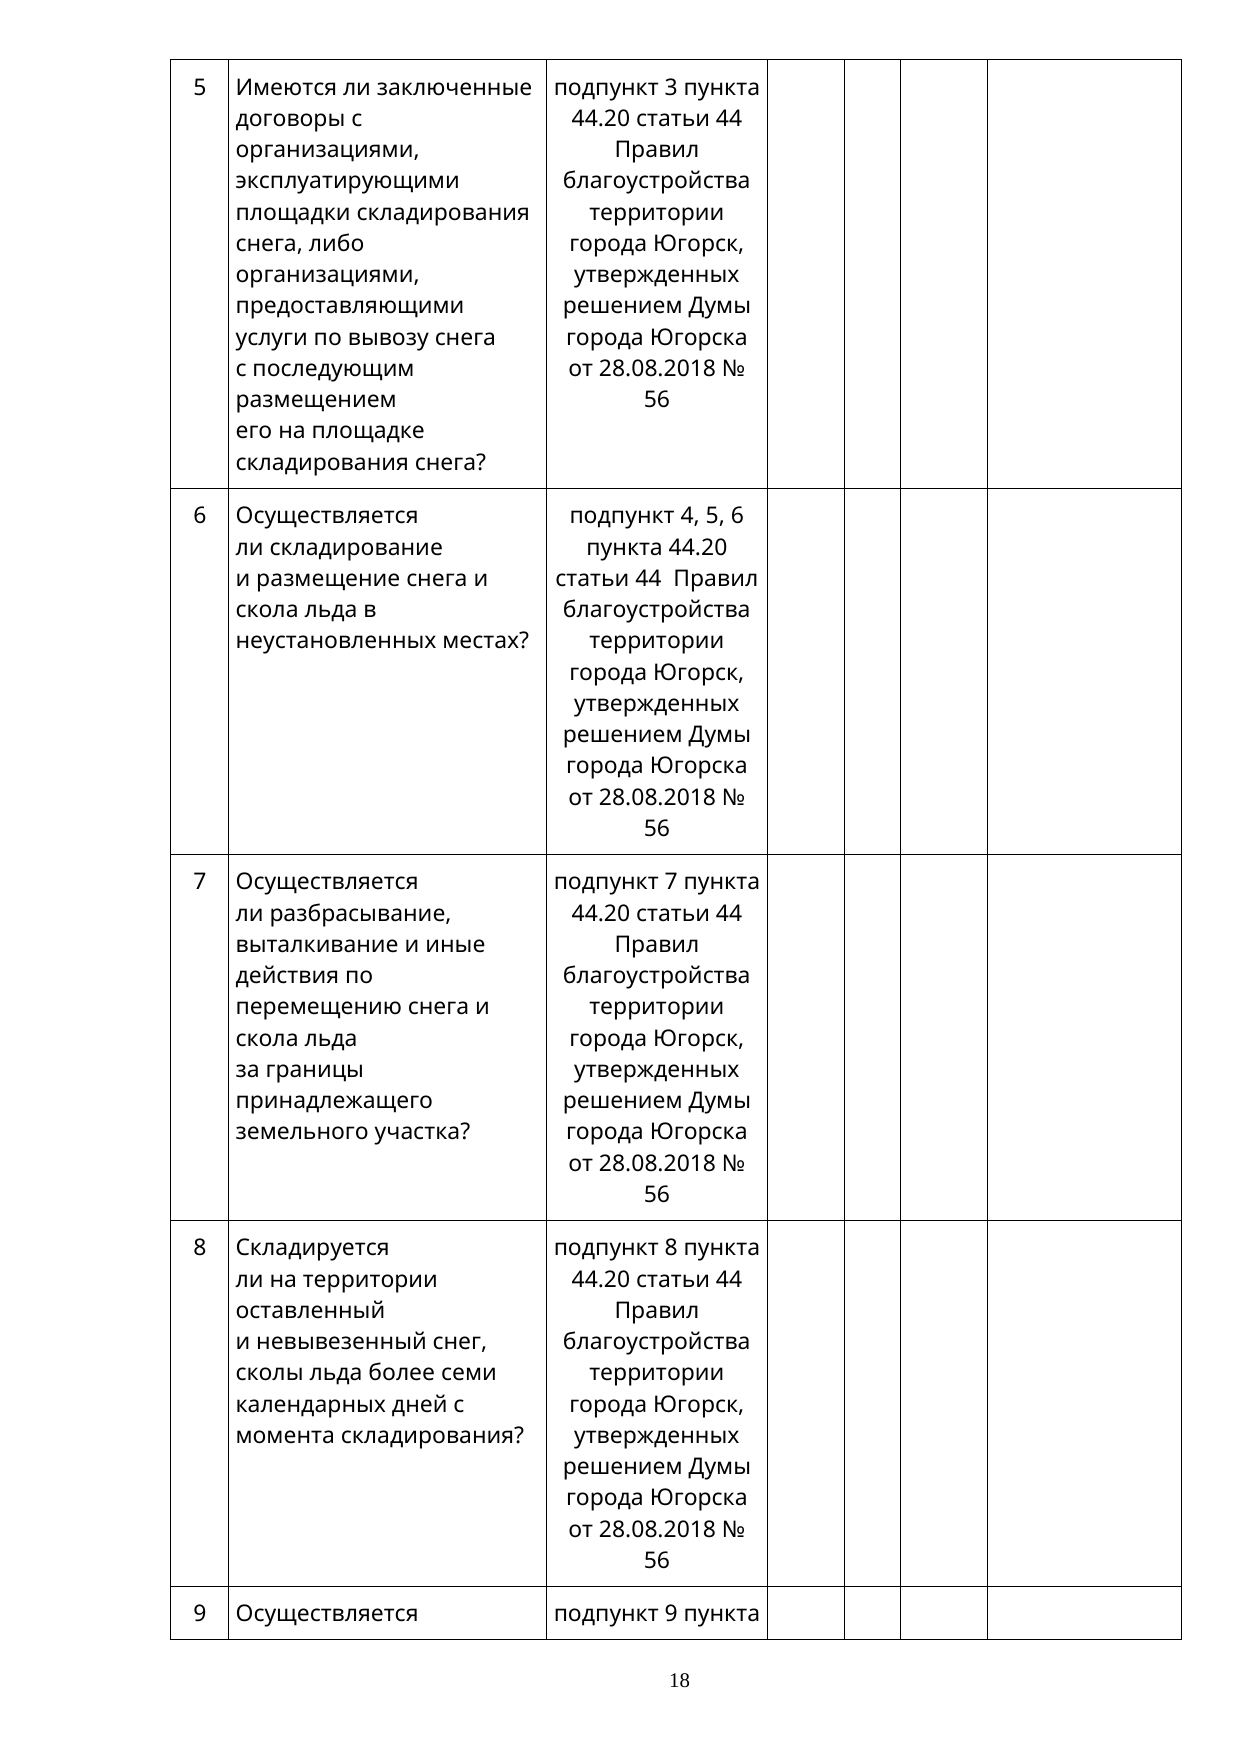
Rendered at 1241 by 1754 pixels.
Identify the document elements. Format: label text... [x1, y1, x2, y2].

table_cell [845, 855, 900, 1220]
table_cell подпункт 7 пункта 44.20 статьи 44 Правил благоустройства территории города Югорск, утвержденных решением Думы города Югорска от 28.08.2018 № 56 [547, 855, 767, 1220]
table_cell [845, 489, 900, 854]
table_cell Имеются ли заключенные договоры с организациями, эксплуатирующими площадки складирования снега, либо организациями, предоставляющими услуги по вывозу снега с последующим размещением его на площадке складирования снега? [229, 60, 546, 488]
table_cell [845, 60, 900, 488]
table_cell [768, 489, 844, 854]
table_cell [988, 60, 1181, 488]
table_cell [768, 1221, 844, 1586]
table_cell [845, 1221, 900, 1586]
table_cell 7 [171, 855, 228, 1220]
table_cell 5 [171, 60, 228, 488]
table_cell [768, 1587, 844, 1639]
table_cell 9 [171, 1587, 228, 1639]
table_cell подпункт 4, 5, 6 пункта 44.20 статьи 44 Правил благоустройства территории города Югорск, утвержденных решением Думы города Югорска от 28.08.2018 № 56 [547, 489, 767, 854]
table_cell 8 [171, 1221, 228, 1586]
table_cell [768, 855, 844, 1220]
table_cell [901, 1587, 987, 1639]
table_cell [988, 489, 1181, 854]
table_cell [988, 855, 1181, 1220]
table_cell подпункт 8 пункта 44.20 статьи 44 Правил благоустройства территории города Югорск, утвержденных решением Думы города Югорска от 28.08.2018 № 56 [547, 1221, 767, 1586]
table_cell [845, 1587, 900, 1639]
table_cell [547, 1587, 767, 1639]
table_cell [988, 1587, 1181, 1639]
table_cell [901, 1221, 987, 1586]
table_cell [901, 489, 987, 854]
table_cell подпункт 3 пункта 44.20 статьи 44 Правил благоустройства территории города Югорск, утвержденных решением Думы города Югорска от 28.08.2018 № 56 [547, 60, 767, 488]
table_cell [768, 60, 844, 488]
table_cell Осуществляется ли разбрасывание, выталкивание и иные действия по перемещению снега и скола льда за границы принадлежащего земельного участка? [229, 855, 546, 1220]
table_cell [988, 1221, 1181, 1586]
table_cell 6 [171, 489, 228, 854]
table_cell [901, 60, 987, 488]
table_cell [901, 855, 987, 1220]
table_cell Осуществляется ли складирование и размещение снега и скола льда в неустановленных местах? [229, 489, 546, 854]
table_cell Складируется ли на территории оставленный и невывезенный снег, сколы льда более семи календарных дней с момента складирования? [229, 1221, 546, 1586]
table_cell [229, 1587, 546, 1639]
